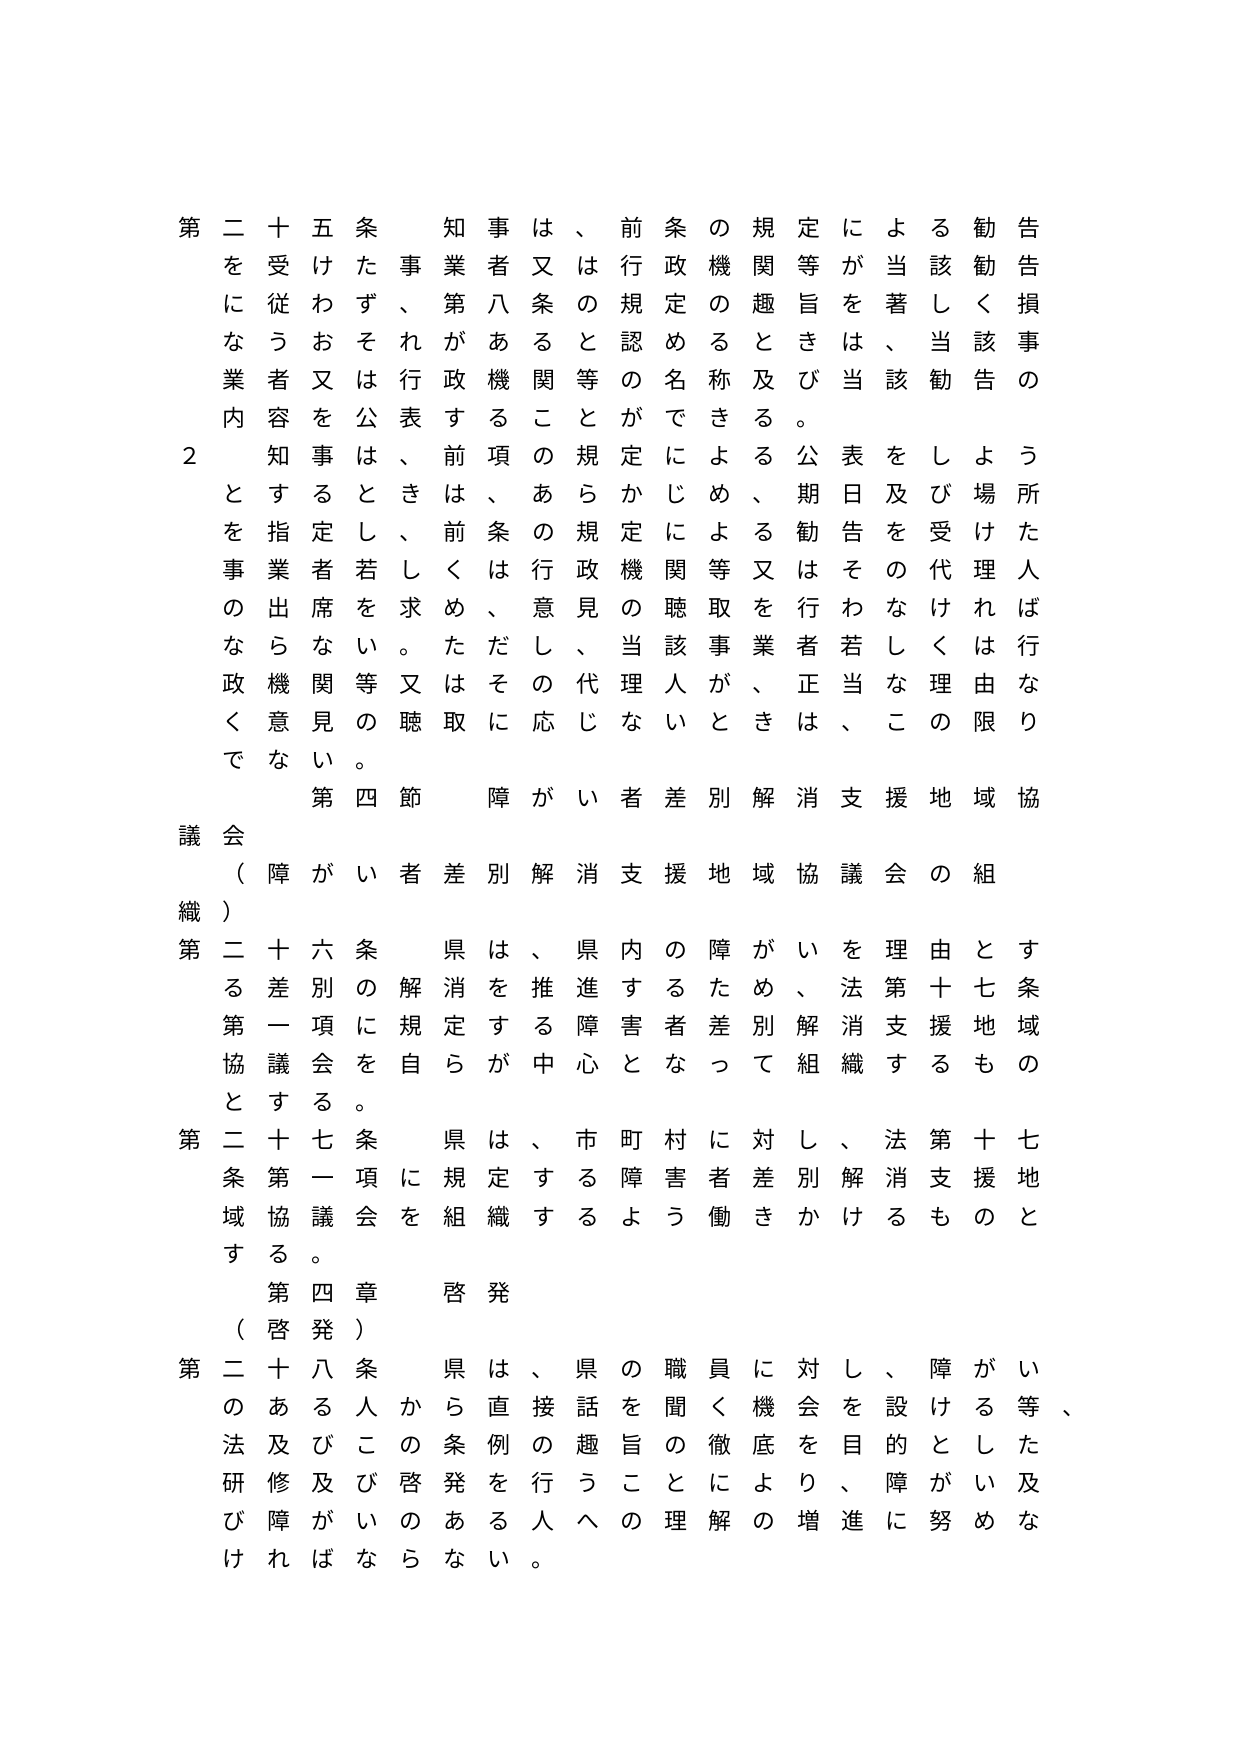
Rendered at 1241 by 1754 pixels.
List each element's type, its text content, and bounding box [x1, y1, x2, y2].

text 第四節 障がい者差別解消支援地域協議会 [178, 778, 1062, 854]
text 第二十八条 県は、県の職員に対し、障がいのある人から直接話を聞く機会を設ける等、法及びこの条例の趣旨の徹底を目的とした研修及び啓発を行うことにより、障がい及び障がいのある人への理解の増進に努めなければならない。 [178, 1348, 1062, 1576]
text （障がい者差別解消支援地域協議会の組織） [178, 854, 1062, 930]
text 第二十七条 県は、市町村に対し、法第十七条第一項に規定する障害者差別解消支援地域協議会を組織するよう働きかけるものとする。 [178, 1120, 1062, 1272]
text （啓発） [178, 1310, 1062, 1348]
text 第二十五条 知事は、前条の規定による勧告を受けた事業者又は行政機関等が当該勧告に従わず、第八条の規定の趣旨を著しく損なうおそれがあると認めるときは、当該事業者又は行政機関等の名称及び当該勧告の内容を公表することができる。 [178, 207, 1062, 436]
text 第二十六条 県は、県内の障がいを理由とする差別の解消を推進するため、法第十七条第一項に規定する障害者差別解消支援地域協議会を自らが中心となって組織するものとする。 [178, 930, 1062, 1120]
text 第四章 啓発 [178, 1272, 1062, 1310]
text ２ 知事は、前項の規定による公表をしようとするときは、あらかじめ、期日及び場所を指定し、前条の規定による勧告を受けた事業者若しくは行政機関等又はその代理人の出席を求め、意見の聴取を行わなければならない。ただし、当該事業者若しくは行政機関等又はその代理人が、正当な理由なく意見の聴取に応じないときは、この限りでない。 [178, 436, 1062, 778]
